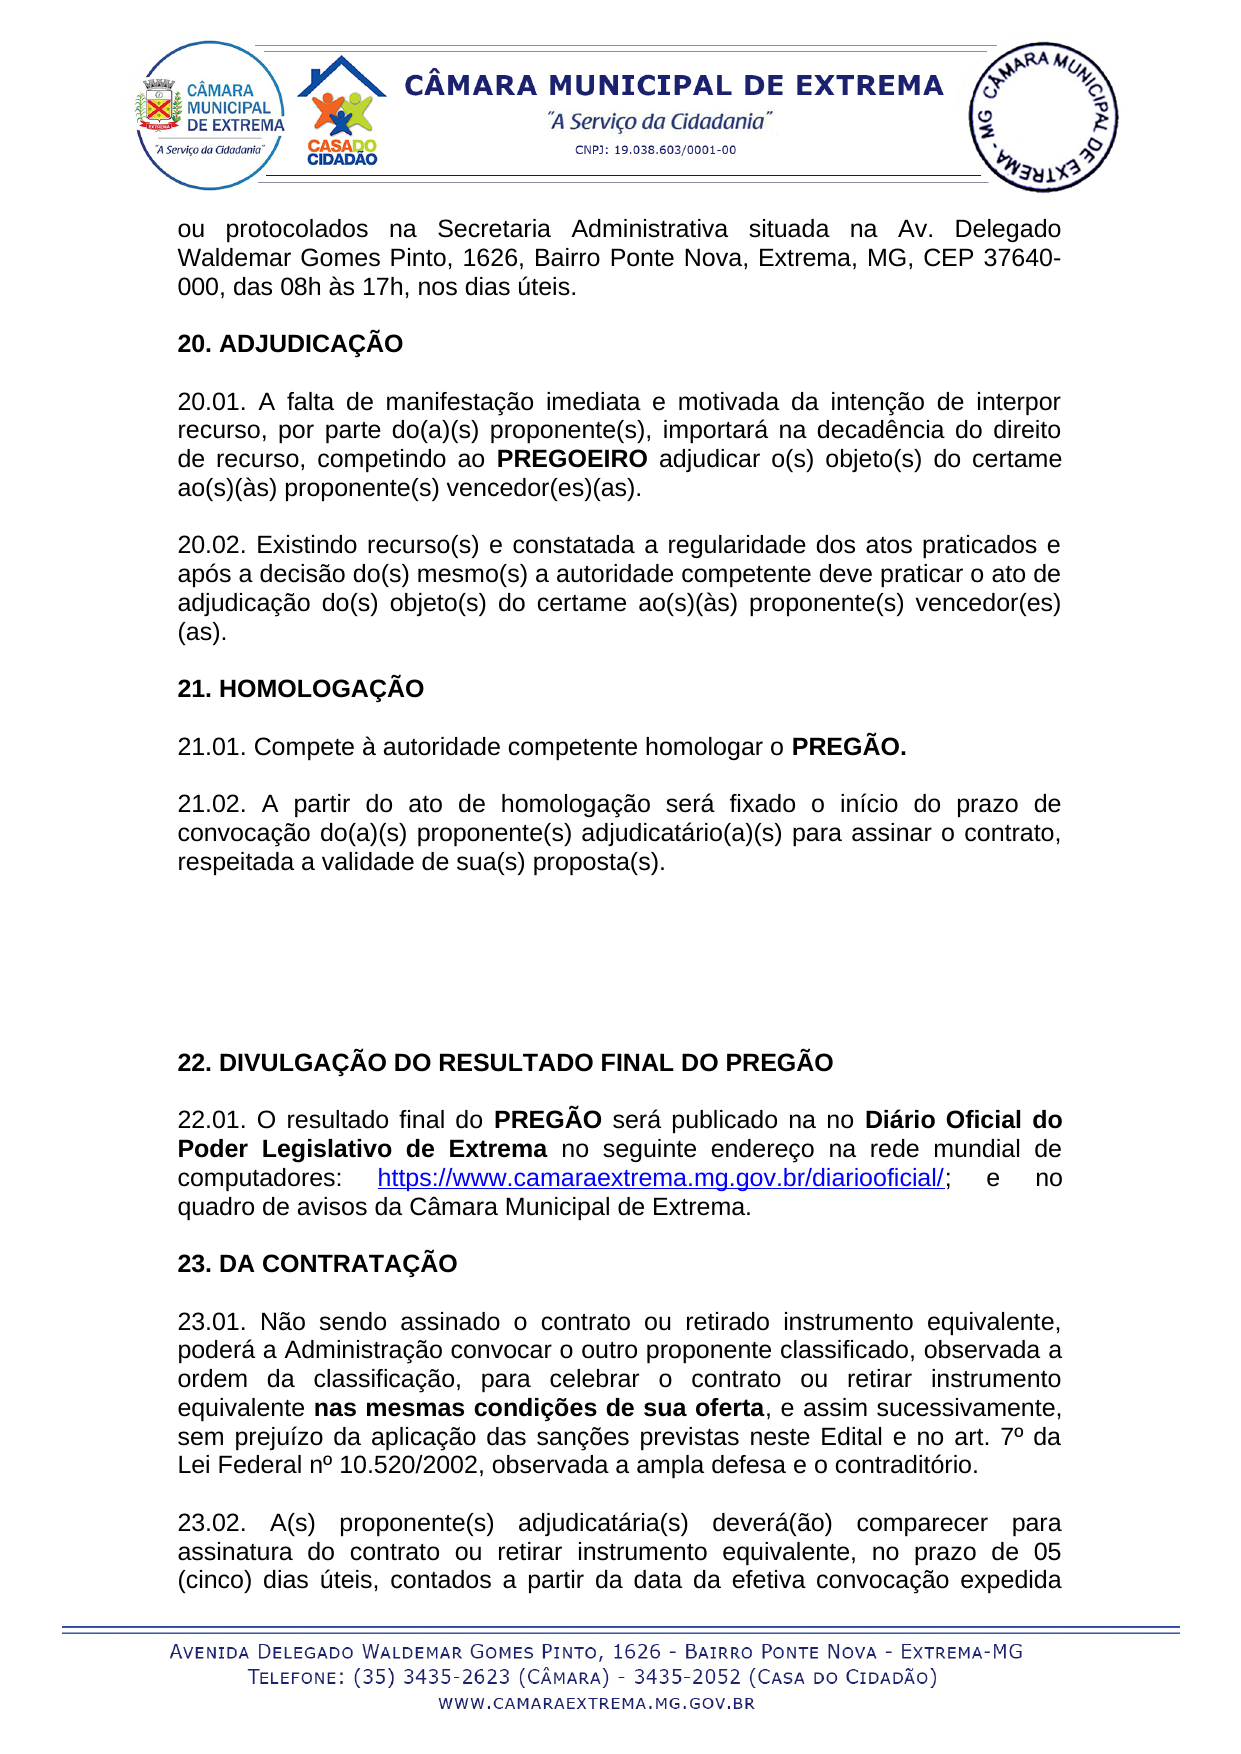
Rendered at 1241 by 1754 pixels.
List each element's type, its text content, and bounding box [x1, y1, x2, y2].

text 20.02. Existindo recurso(s) e constatada a regularidade dos atos praticados e após a decisão do(s) mesmo(s) a autoridade competente deve praticar o ato de adjudicação do(s) objeto(s) do certame ao(s)(às) proponente(s) vencedor(es)(as). [177, 530, 1063, 645]
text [177, 1508, 1063, 1594]
text 22.01. O resultado final do PREGÃO será publicado na no Diário Oficial do Poder Legislativo de Extrema no seguinte endereço na rede mundial de computadores: https://www.camaraextrema.mg.gov.br/diariooficial/; e no quadro de avisos da Câmara Municipal de Extrema. [177, 1105, 1063, 1220]
text 22. DIVULGAÇÃO DO RESULTADO FINAL DO PREGÃO [177, 1048, 1063, 1076]
text 21.01. Compete à autoridade competente homologar o PREGÃO. [177, 731, 1063, 760]
text 21. HOMOLOGAÇÃO [177, 674, 1063, 703]
text 23. DA CONTRATAÇÃO [177, 1249, 1063, 1278]
text 20.01. A falta de manifestação imediata e motivada da intenção de interpor recurso, por parte do(a)(s) proponente(s), importará na decadência do direito de recurso, competindo ao PREGOEIRO adjudicar o(s) objeto(s) do certame ao(s)(às) proponente(s) vencedor(es)(as). [177, 386, 1063, 501]
picture [124, 30, 1123, 221]
text 23.01. Não sendo assinado o contrato ou retirado instrumento equivalente, poderá a Administração convocar o outro proponente classificado, observada a ordem da classificação, para celebrar o contrato ou retirar instrumento equivalente nas mesmas condições de sua oferta, e assim sucessivamente, sem prejuízo da aplicação das sanções previstas neste Edital e no art. 7º da Lei Federal nº 10.520/2002, observada a ampla defesa e o contraditório. [177, 1306, 1063, 1479]
text 20. ADJUDICAÇÃO [177, 329, 1063, 358]
text 21.02. A partir do ato de homologação será fixado o início do prazo de convocação do(a)(s) proponente(s) adjudicatário(a)(s) para assinar o contrato, respeitada a validade de sua(s) proposta(s). [177, 789, 1063, 875]
picture [46, 1615, 1194, 1724]
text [177, 214, 1063, 300]
